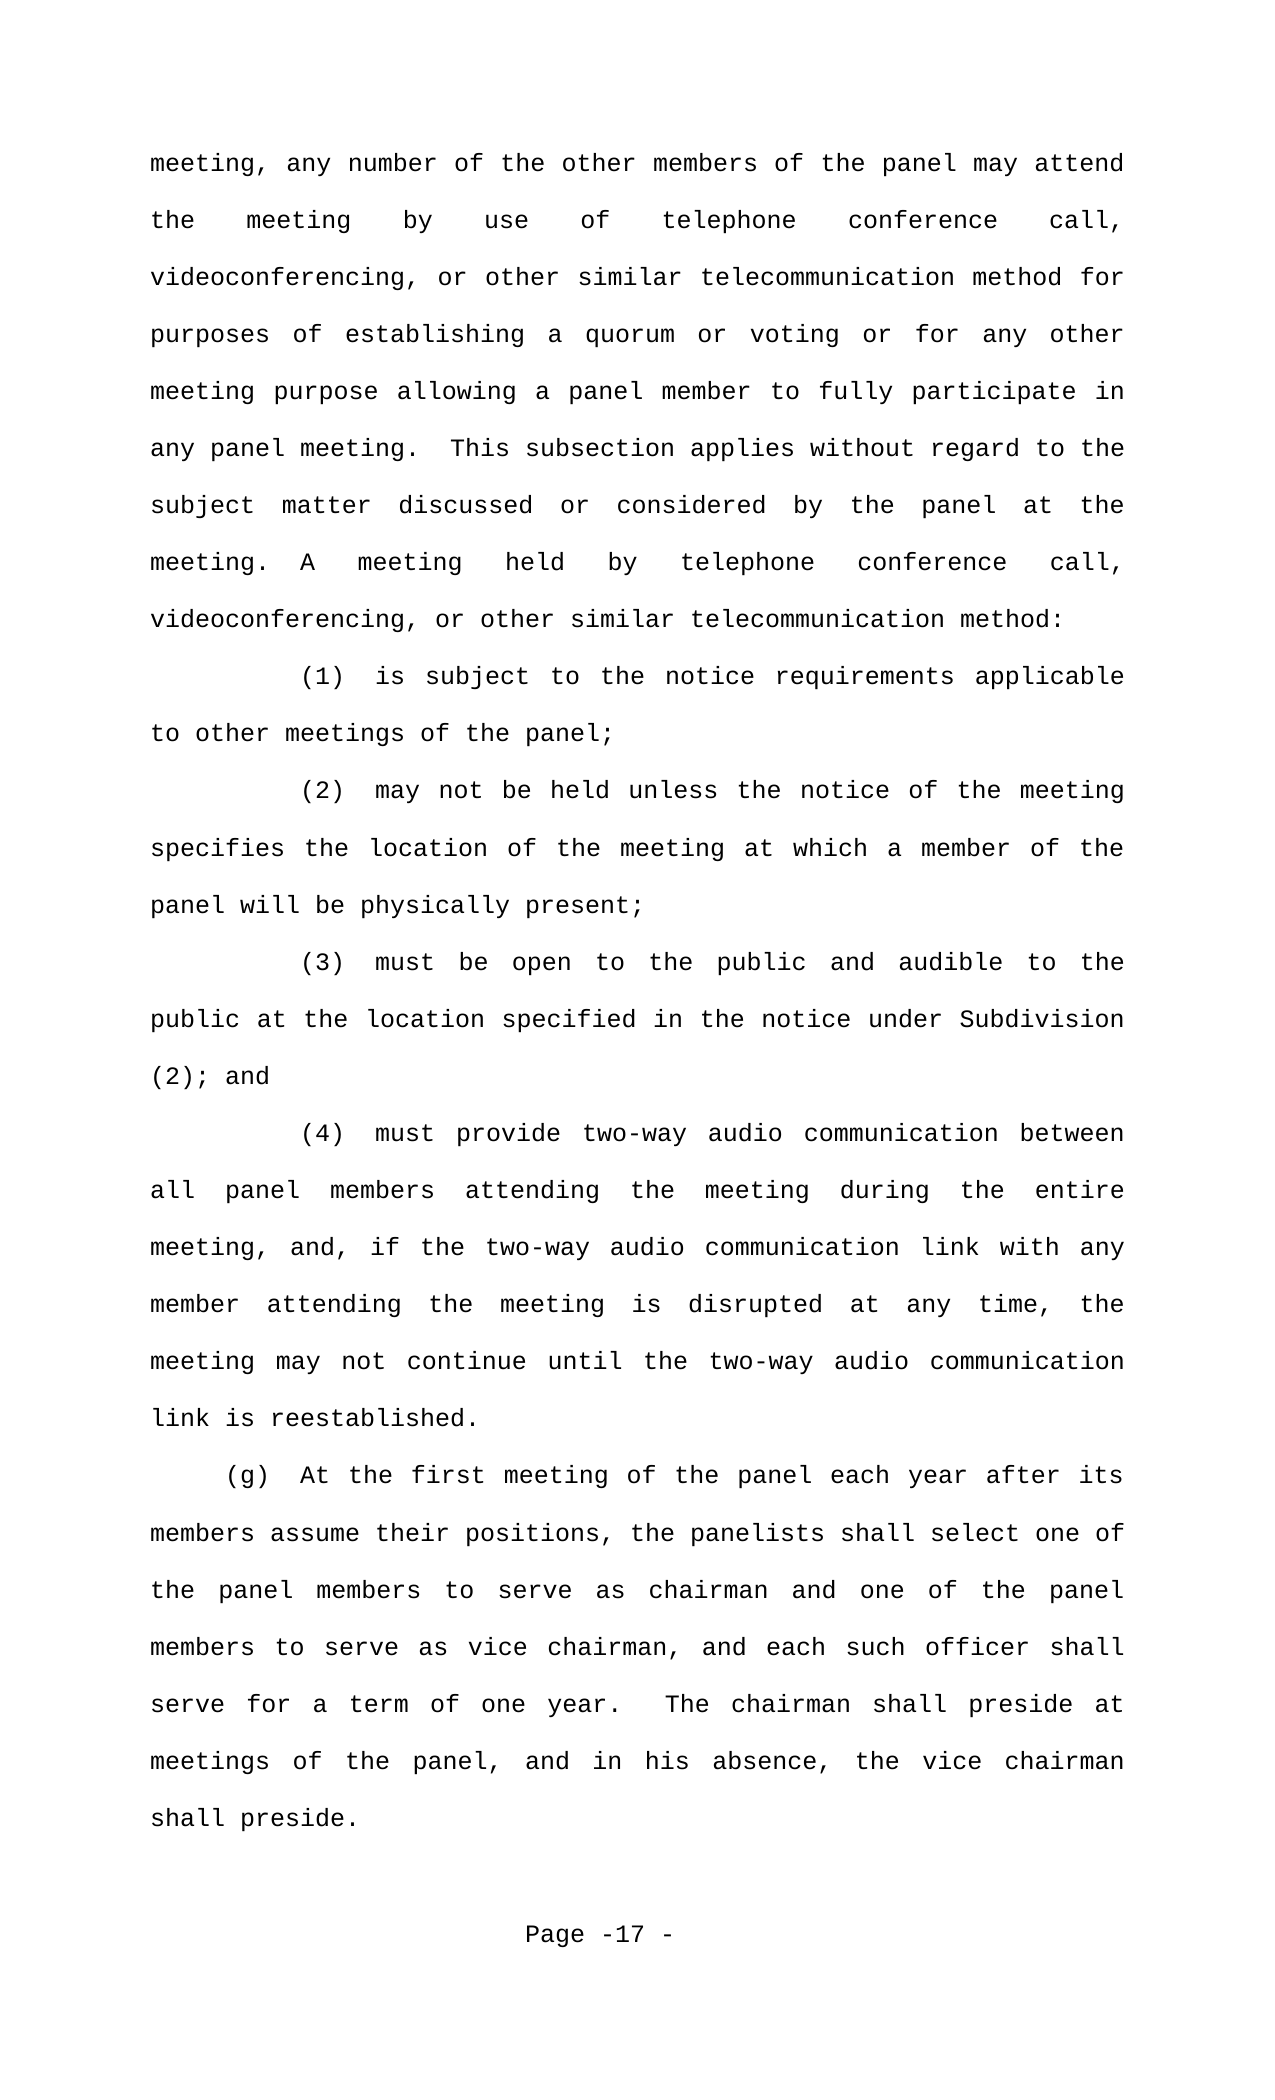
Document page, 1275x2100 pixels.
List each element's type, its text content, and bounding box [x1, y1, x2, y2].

text (3) must be open to the public and audible to the public at the location specified in the notice under Subdivision (2); and [150, 949, 1125, 1092]
text (2) may not be held unless the notice of the meeting specifies the location of the meeting at which a member of the panel will be physically present; [150, 778, 1125, 921]
text (1) is subject to the notice requirements applicable to other meetings of the panel; [150, 664, 1125, 749]
text (4) must provide two-way audio communication between all panel members attending the meeting during the entire meeting, and, if the two-way audio communication link with any member attending the meeting is disrupted at any time, the meeting may not continue until the two-way audio communication link is reestablished. [150, 1120, 1125, 1434]
